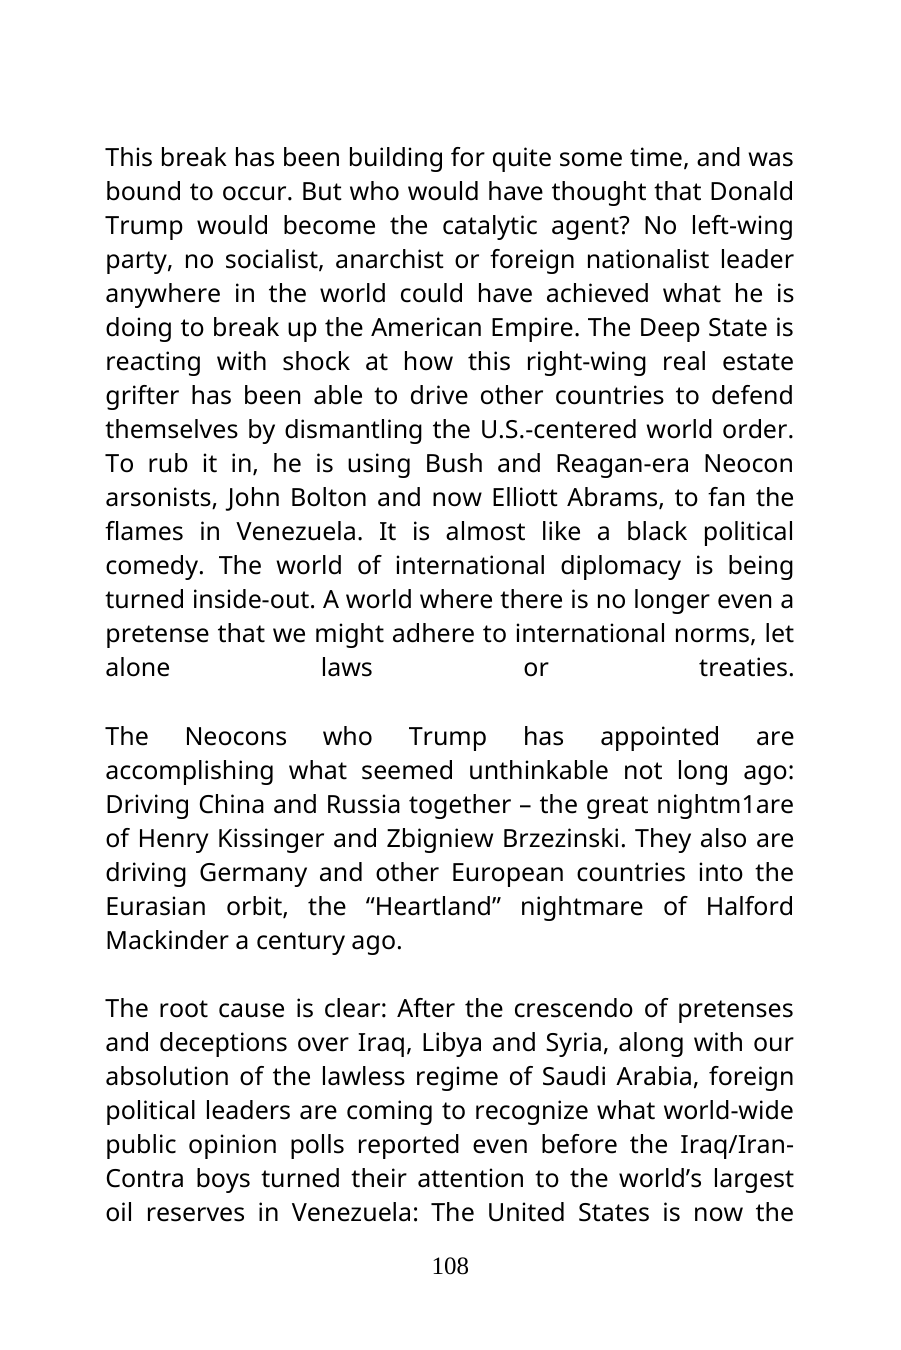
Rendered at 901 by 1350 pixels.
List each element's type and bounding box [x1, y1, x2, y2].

text [105, 105, 795, 957]
text [105, 957, 795, 1229]
